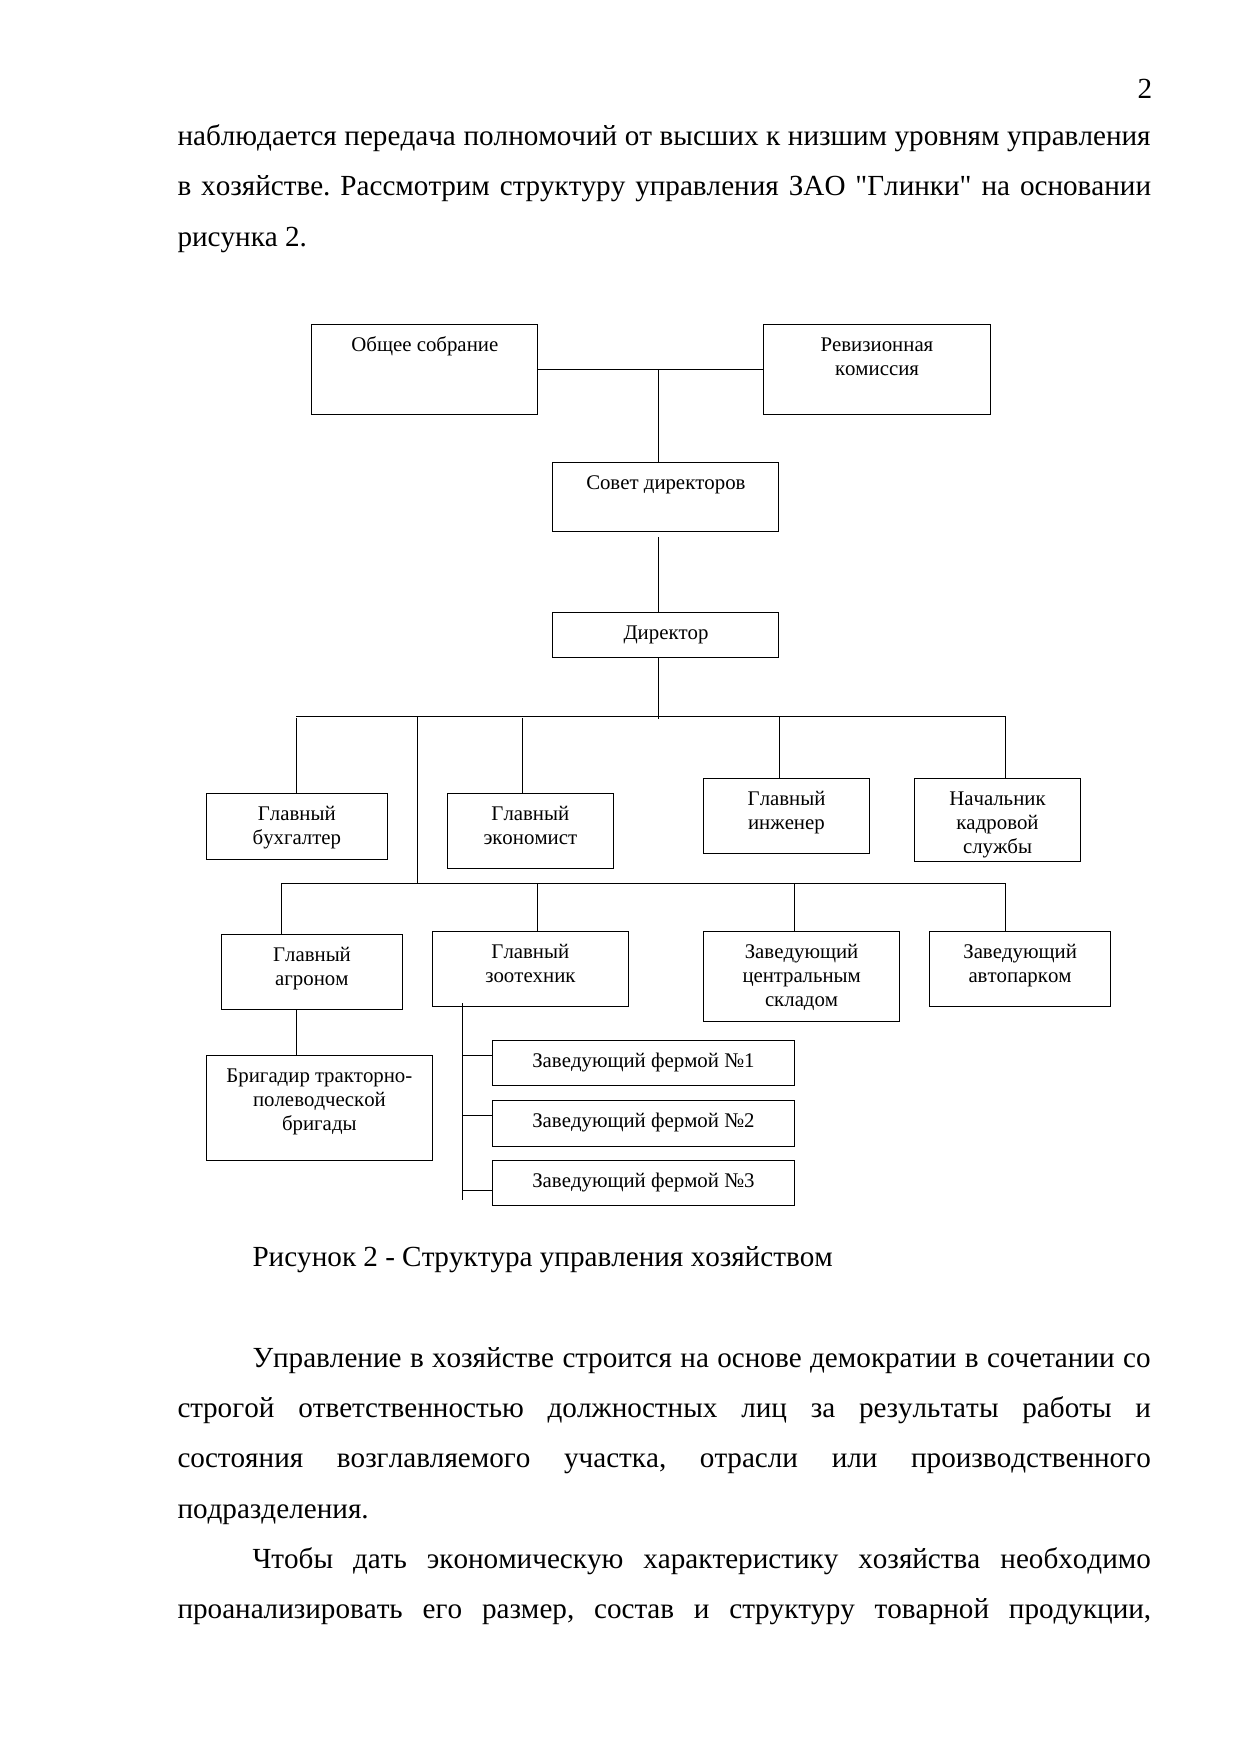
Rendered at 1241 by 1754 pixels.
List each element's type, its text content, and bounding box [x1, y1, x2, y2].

text Управление в хозяйстве строится на основе демократии в сочетании со строгой ответственностью должностных лиц за результаты работы и состояния возглавляемого участка, отрасли или производственного подразделения. [177, 1340, 1152, 1524]
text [177, 1541, 1152, 1625]
text Рисунок 2 - Структура управления хозяйством [177, 319, 1152, 1273]
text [177, 118, 1152, 252]
